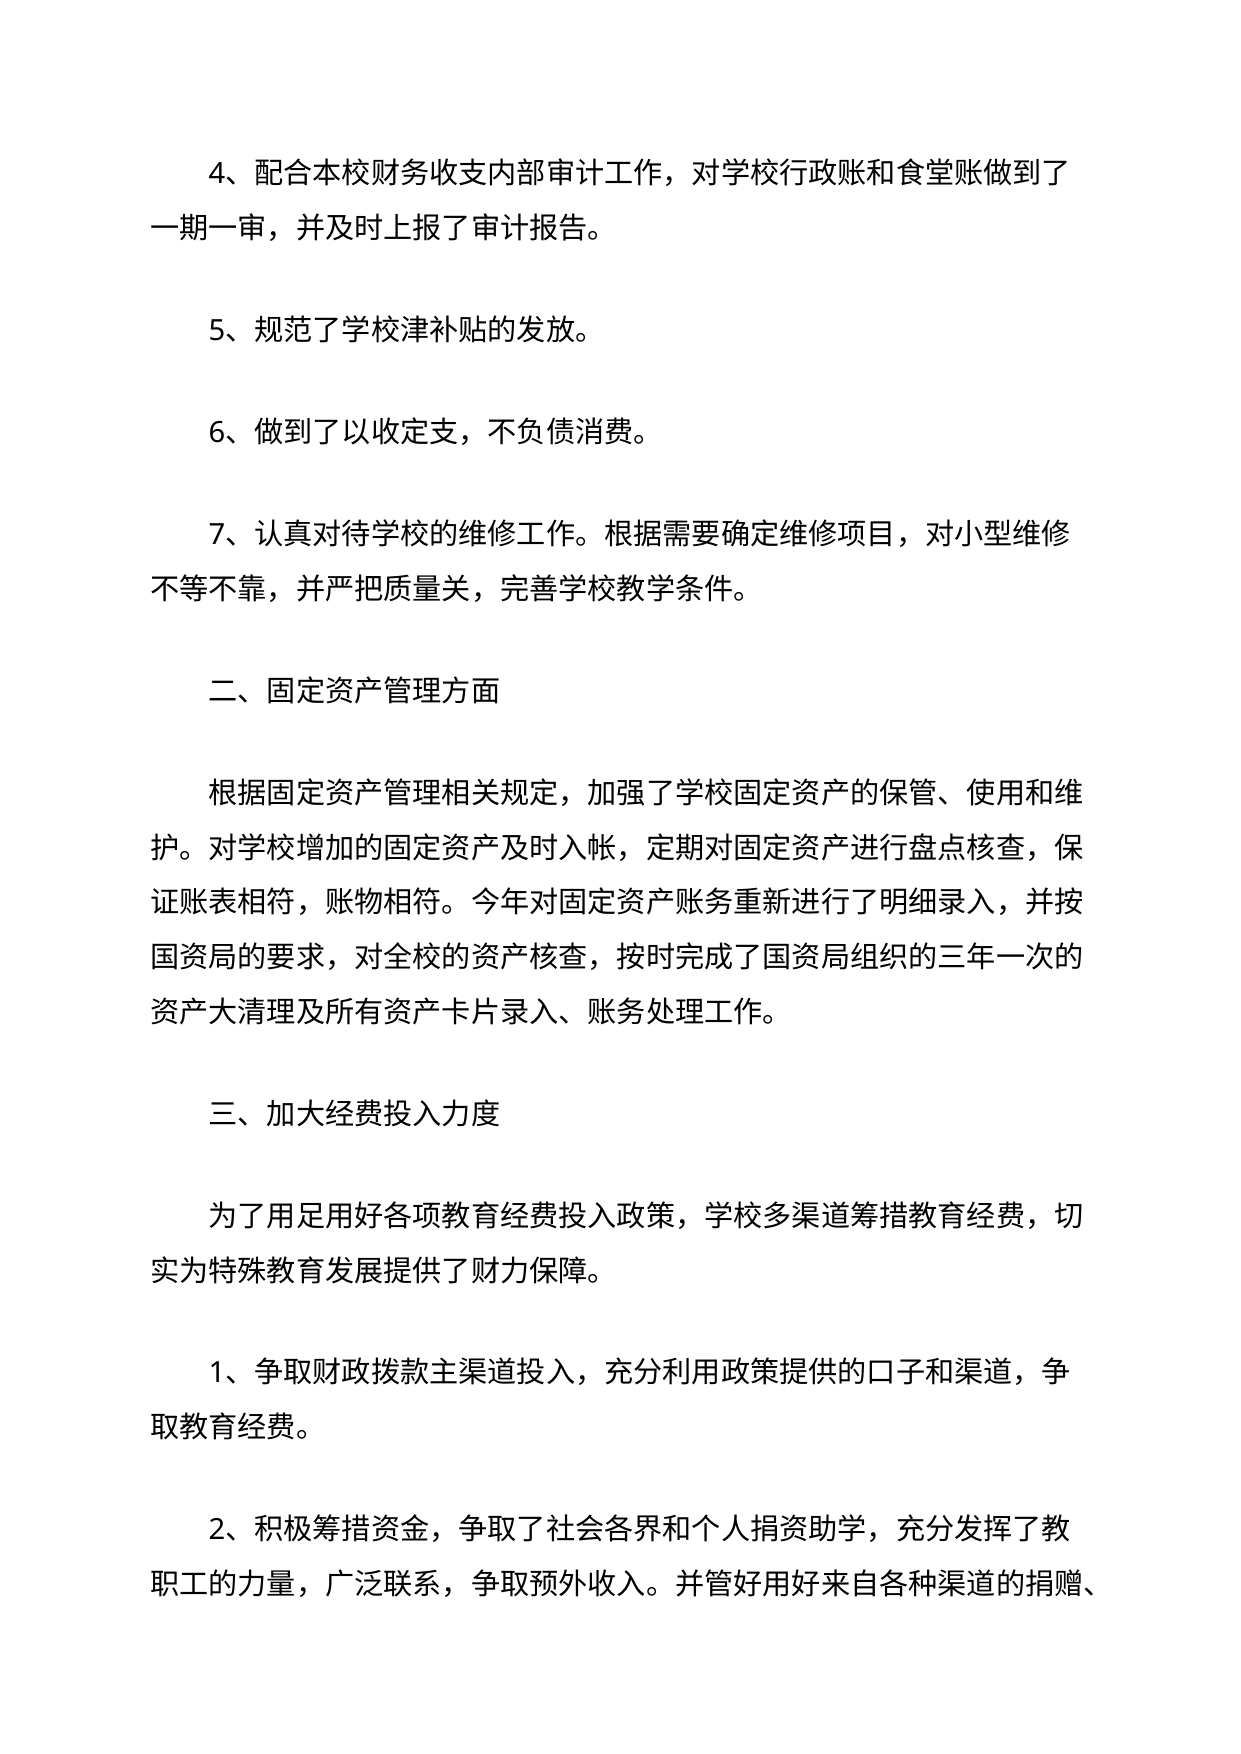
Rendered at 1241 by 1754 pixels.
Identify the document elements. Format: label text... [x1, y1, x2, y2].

text 4、配合本校财务收支内部审计工作，对学校行政账和食堂账做到了一期一审，并及时上报了审计报告。 [150, 150, 1090, 247]
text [150, 1506, 1090, 1603]
text 三、加大经费投入力度 [150, 1091, 1090, 1133]
text 6、做到了以收定支，不负债消费。 [150, 409, 1090, 451]
text 为了用足用好各项教育经费投入政策，学校多渠道筹措教育经费，切实为特殊教育发展提供了财力保障。 [150, 1192, 1090, 1289]
text 二、固定资产管理方面 [150, 667, 1090, 710]
text 1、争取财政拨款主渠道投入，充分利用政策提供的口子和渠道，争取教育经费。 [150, 1349, 1090, 1446]
text 5、规范了学校津补贴的发放。 [150, 307, 1090, 349]
text 根据固定资产管理相关规定，加强了学校固定资产的保管、使用和维护。对学校增加的固定资产及时入帐，定期对固定资产进行盘点核查，保证账表相符，账物相符。今年对固定资产账务重新进行了明细录入，并按国资局的要求，对全校的资产核查，按时完成了国资局组织的三年一次的资产大清理及所有资产卡片录入、账务处理工作。 [150, 769, 1090, 1031]
text 7、认真对待学校的维修工作。根据需要确定维修项目，对小型维修不等不靠，并严把质量关，完善学校教学条件。 [150, 511, 1090, 608]
